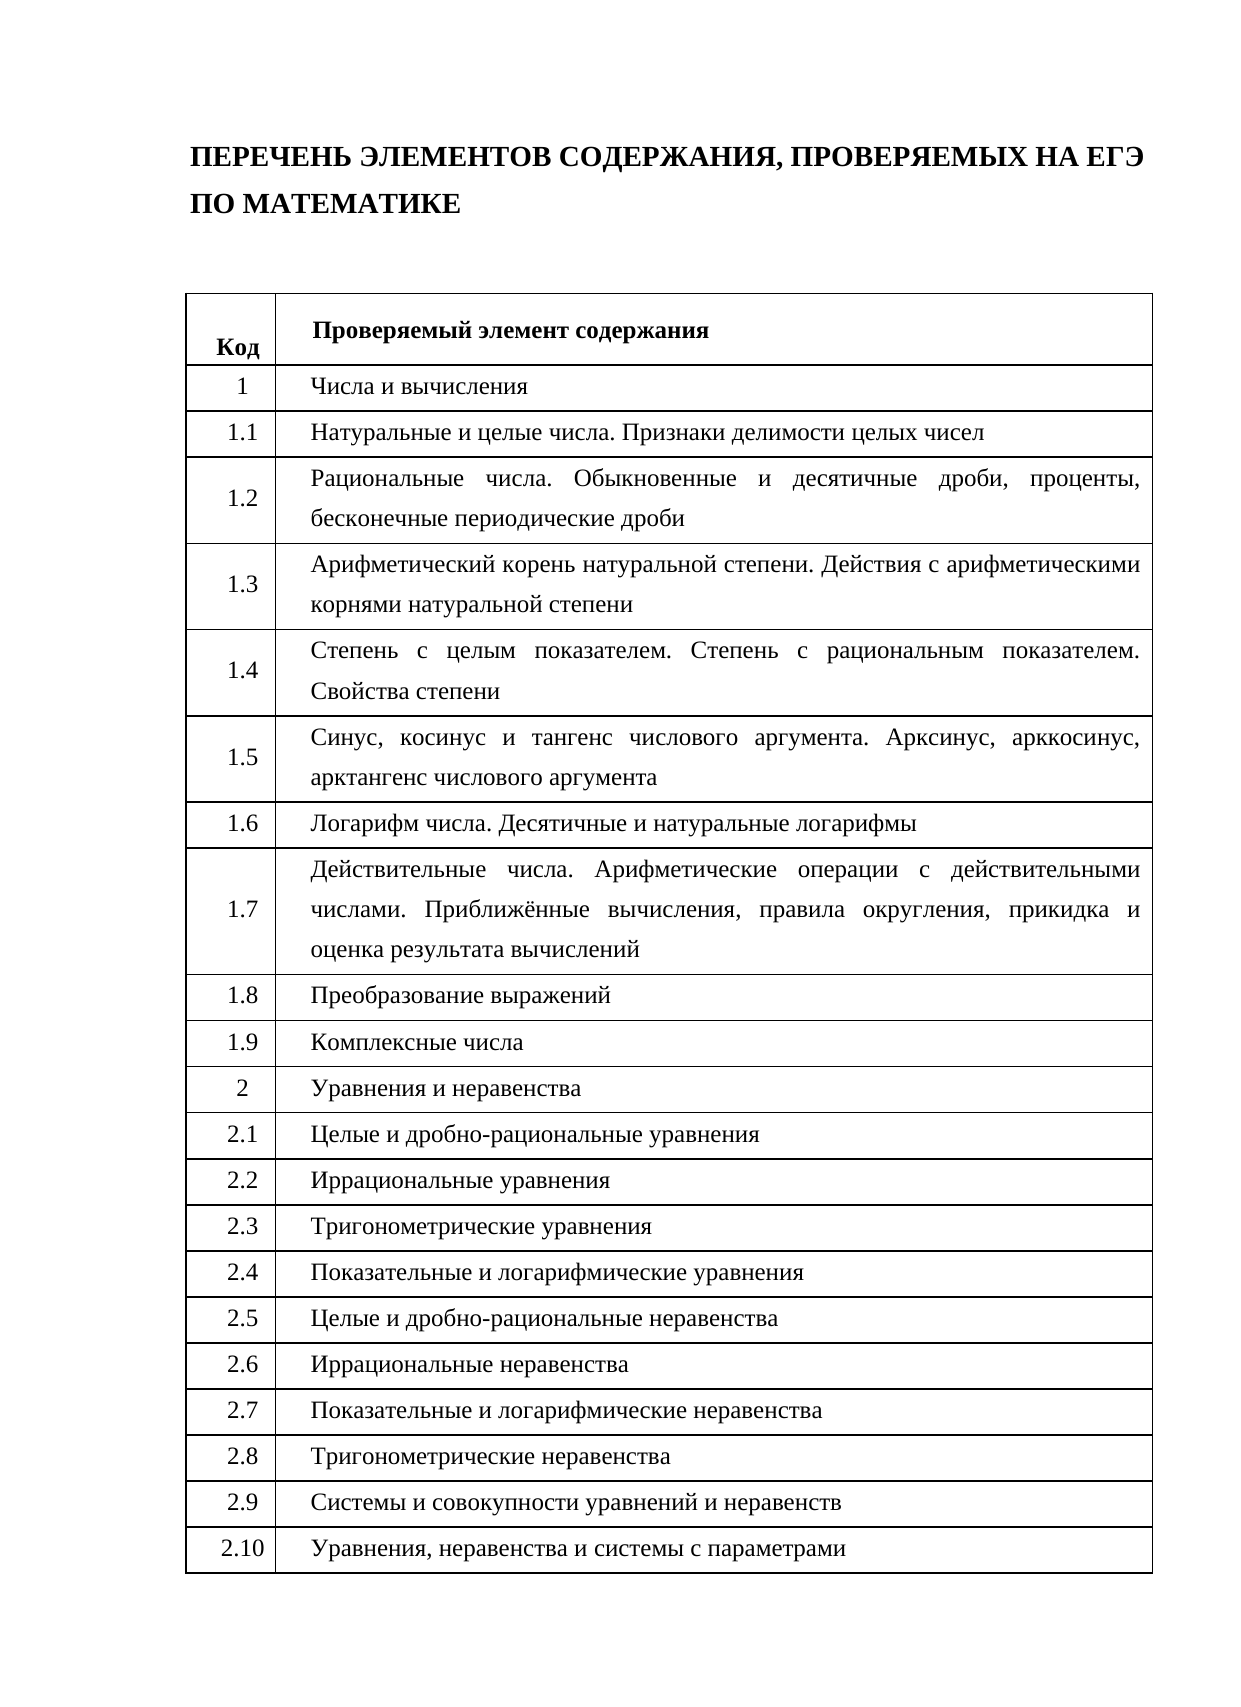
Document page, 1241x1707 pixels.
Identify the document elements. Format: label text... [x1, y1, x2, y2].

table_cell 2.8 [187, 1436, 275, 1480]
table_cell 1.7 [187, 849, 275, 974]
table_cell Числа и вычисления [276, 366, 1152, 410]
table_cell Рациональные числа. Обыкновенные и десятичные дроби, проценты, бесконечные периодические дроби [276, 458, 1152, 542]
table_cell Натуральные и целые числа. Признаки делимости целых чисел [276, 412, 1152, 456]
table_cell Уравнения, неравенства и системы с параметрами [276, 1528, 1152, 1572]
table_cell Логарифм числа. Десятичные и натуральные логарифмы [276, 803, 1152, 847]
table_cell 2.10 [187, 1528, 275, 1572]
table_cell 1.2 [187, 458, 275, 542]
table_cell 2.9 [187, 1482, 275, 1526]
table_cell 2 [187, 1067, 275, 1112]
table_cell Тригонометрические неравенства [276, 1436, 1152, 1480]
table_cell Арифметический корень натуральной степени. Действия с арифметическими корнями натуральной степени [276, 544, 1152, 629]
table_cell 1.8 [187, 975, 275, 1020]
table_cell Степень с целым показателем. Степень с рациональным показателем. Свойства степени [276, 630, 1152, 715]
table_cell 1.9 [187, 1021, 275, 1066]
table_header Код [187, 294, 275, 364]
table_cell Синус, косинус и тангенс числового аргумента. Арксинус, арккосинус, арктангенс числового аргумента [276, 717, 1152, 801]
table_cell Действительные числа. Арифметические операции с действительными числами. Приближённые вычисления, правила округления, прикидка и оценка результата вычислений [276, 849, 1152, 974]
table_cell Целые и дробно-рациональные неравенства [276, 1298, 1152, 1342]
table_cell 2.1 [187, 1113, 275, 1158]
table_cell Тригонометрические уравнения [276, 1206, 1152, 1250]
table_cell Иррациональные неравенства [276, 1344, 1152, 1388]
table_cell 2.6 [187, 1344, 275, 1388]
table_cell 1.1 [187, 412, 275, 456]
table_cell 1.6 [187, 803, 275, 847]
table_cell Преобразование выражений [276, 975, 1152, 1020]
table_cell 1.5 [187, 717, 275, 801]
table_header Проверяемый элемент содержания [276, 294, 1152, 364]
table_cell 1.3 [187, 544, 275, 629]
table_cell 2.3 [187, 1206, 275, 1250]
table_cell 1 [187, 366, 275, 410]
table_cell Показательные и логарифмические неравенства [276, 1390, 1152, 1434]
table_cell 2.2 [187, 1160, 275, 1204]
text ПЕРЕЧЕНЬ ЭЛЕМЕНТОВ СОДЕРЖАНИЯ, ПРОВЕРЯЕМЫХ НА ЕГЭ ПО МАТЕМАТИКЕ [190, 139, 1152, 219]
table_cell 2.5 [187, 1298, 275, 1342]
table_cell Системы и совокупности уравнений и неравенств [276, 1482, 1152, 1526]
table_cell 2.4 [187, 1252, 275, 1296]
table_cell Целые и дробно-рациональные уравнения [276, 1113, 1152, 1158]
table_cell Показательные и логарифмические уравнения [276, 1252, 1152, 1296]
table_cell 1.4 [187, 630, 275, 715]
table_cell Иррациональные уравнения [276, 1160, 1152, 1204]
table_cell Комплексные числа [276, 1021, 1152, 1066]
table_cell Уравнения и неравенства [276, 1067, 1152, 1112]
table_cell 2.7 [187, 1390, 275, 1434]
